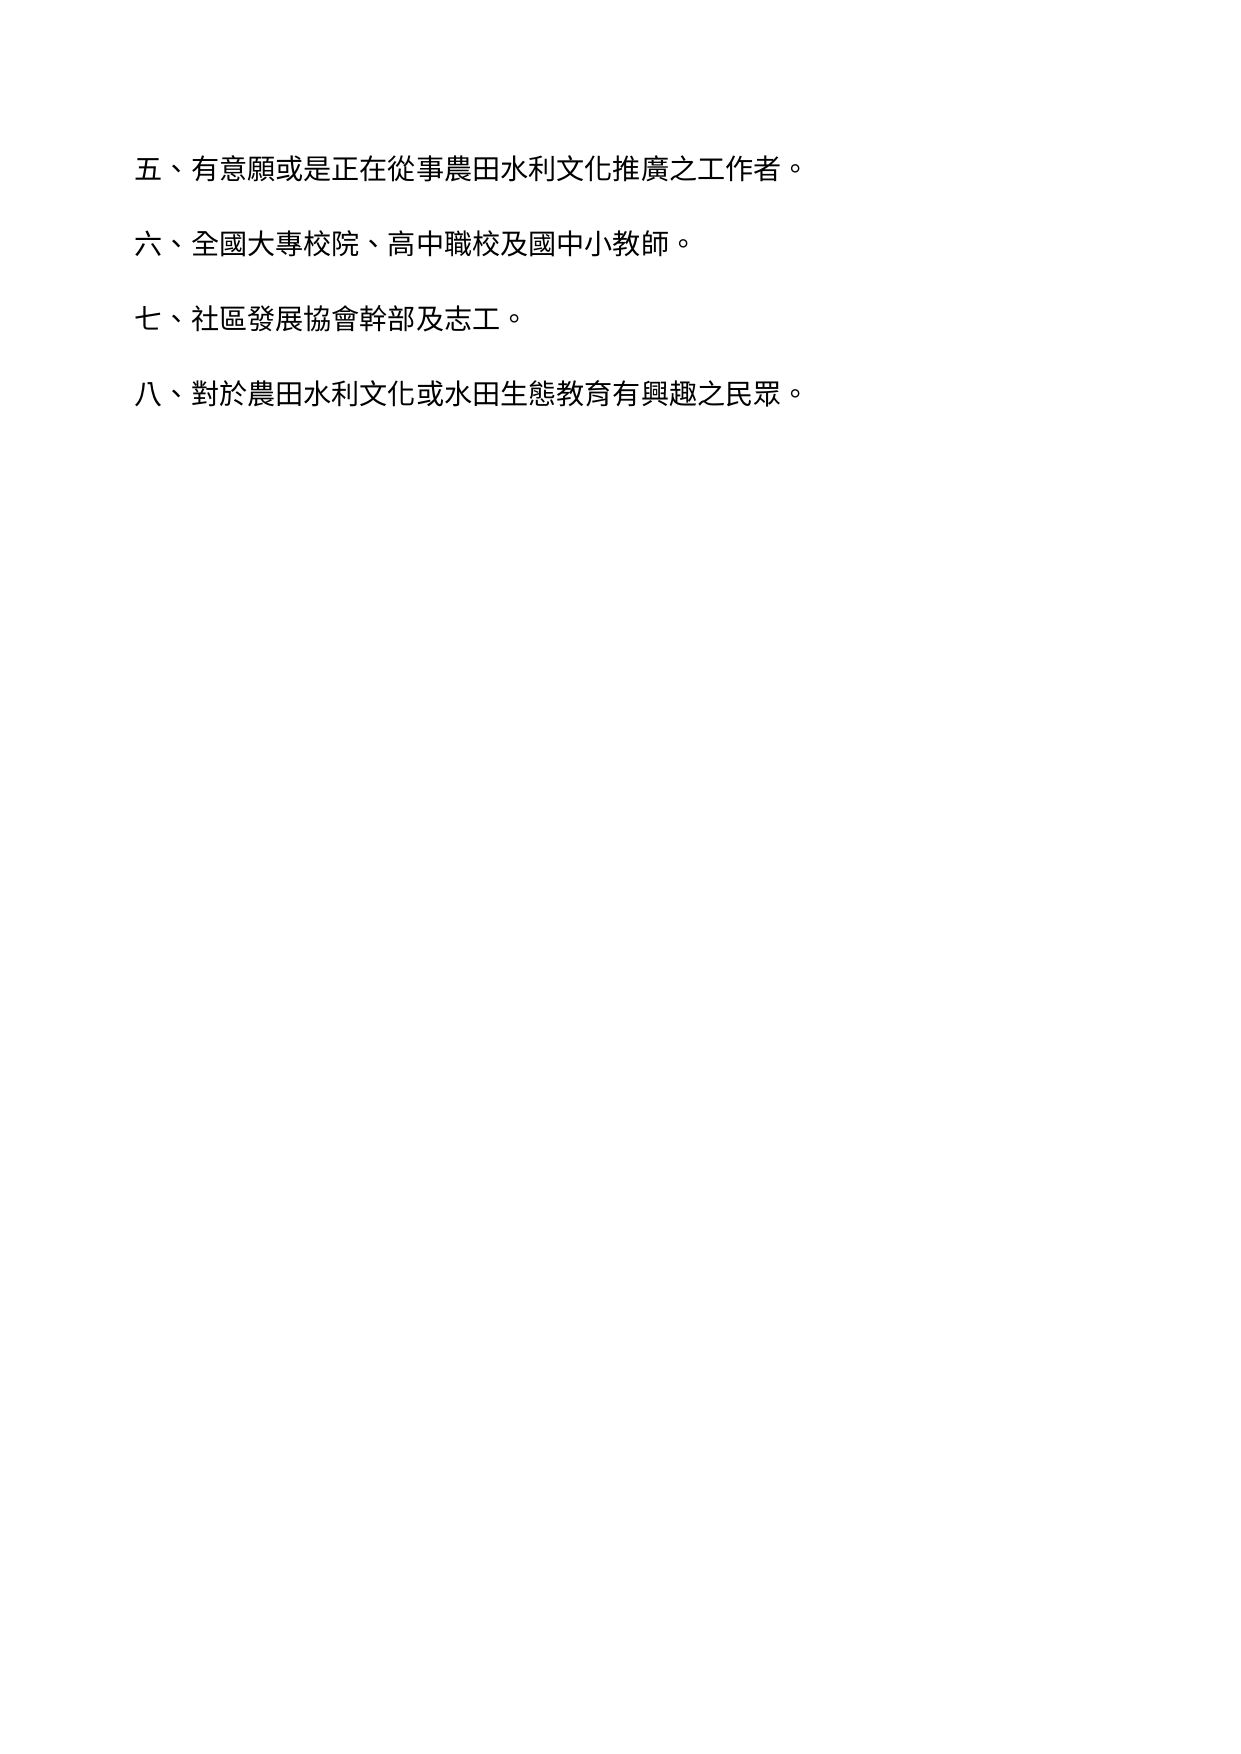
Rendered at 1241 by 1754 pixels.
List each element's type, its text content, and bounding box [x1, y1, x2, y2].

text 五、有意願或是正在從事農田水利文化推廣之工作者。 [75, 130, 1165, 205]
text 八、對於農田水利文化或水田生態教育有興趣之民眾。 [75, 355, 1165, 430]
text 七、社區發展協會幹部及志工。 [75, 280, 1165, 355]
text 六、全國大專校院、高中職校及國中小教師。 [75, 205, 1165, 280]
